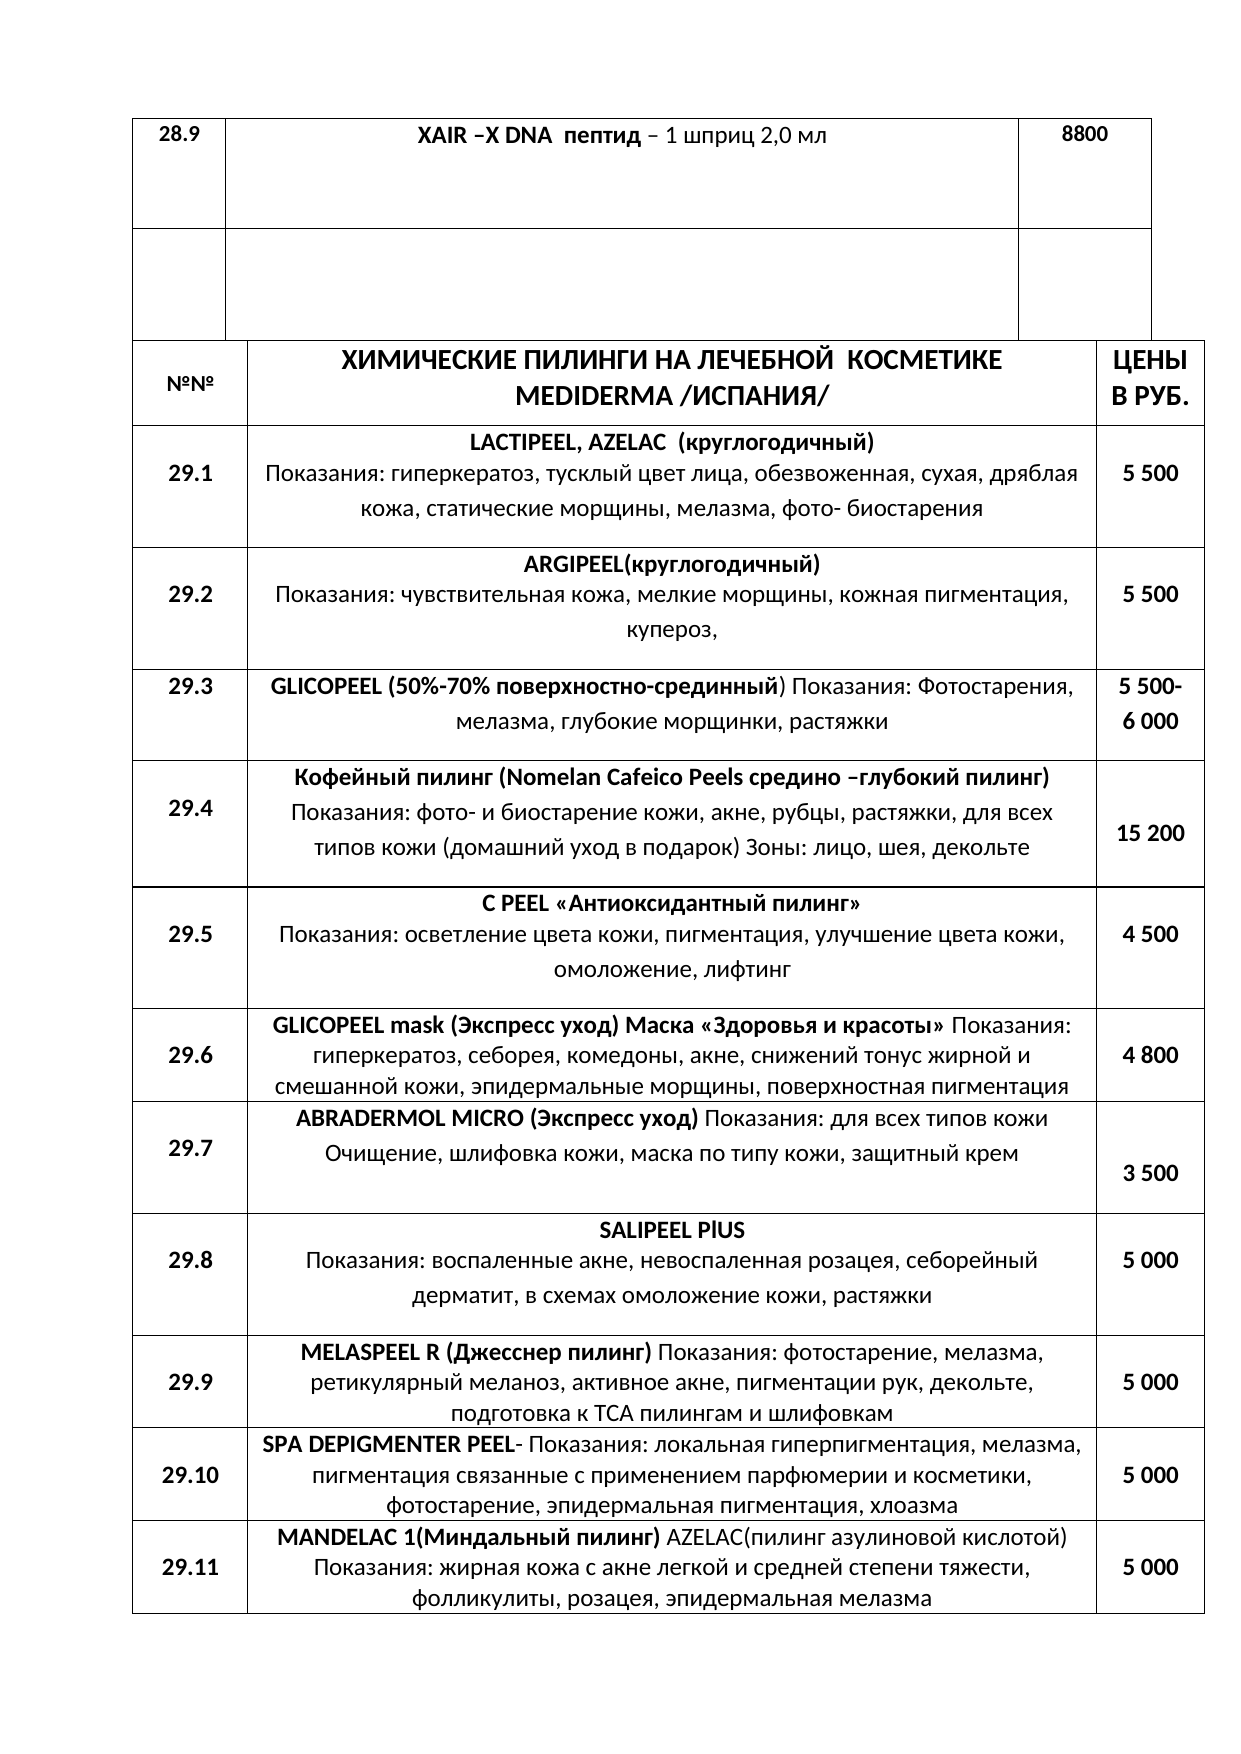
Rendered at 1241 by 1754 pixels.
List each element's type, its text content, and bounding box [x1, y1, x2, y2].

table_cell SALIPEEL PlUS Показания: воспаленные акне, невоспаленная розацея, себорейный дерматит, в схемах омоложение кожи, растяжки [248, 1214, 1096, 1334]
table_cell GLICOPEEL (50%-70% поверхностно-срединный) Показания: Фотостарения, мелазма, глубокие морщинки, растяжки [248, 670, 1096, 760]
table_cell ЦЕНЫ В РУБ. [1097, 341, 1204, 425]
table_cell Кофейный пилинг (Nomelan Cafeico Peels средино –глубокий пилинг) Показания: фото- и биостарение кожи, акне, рубцы, растяжки, для всех типов кожи (домашний уход в подарок) Зоны: лицо, шея, декольте [248, 761, 1096, 886]
table_cell C PEEL «Антиоксидантный пилинг» Показания: осветление цвета кожи, пигментация, улучшение цвета кожи, омоложение, лифтинг [248, 888, 1096, 1008]
table_cell MELASPEEL R (Джесснер пилинг) Показания: фотостарение, мелазма, ретикулярный меланоз, активное акне, пигментации рук, декольте, подготовка к ТСА пилингам и шлифовкам [248, 1336, 1096, 1427]
table_cell 4 800 [1097, 1009, 1204, 1101]
table_cell 29.3 [133, 670, 247, 760]
table_cell 29.6 [133, 1009, 247, 1101]
table_cell 29.10 [133, 1428, 247, 1520]
table_cell 29.5 [133, 888, 247, 1008]
table_cell ХИМИЧЕСКИЕ ПИЛИНГИ НА ЛЕЧЕБНОЙ КОСМЕТИКЕ MEDIDERMA /ИСПАНИЯ/ [248, 341, 1096, 425]
table_cell GLICOPEEL mask (Экспресс уход) Маска «Здоровья и красоты» Показания: гиперкератоз, себорея, комедоны, акне, снижений тонус жирной и смешанной кожи, эпидермальные морщины, поверхностная пигментация [248, 1009, 1096, 1101]
table_cell 3 500 [1097, 1102, 1204, 1213]
table_cell 4 500 [1097, 888, 1204, 1008]
table_cell 5 000 [1097, 1214, 1204, 1334]
table_cell [133, 229, 225, 340]
table_cell SPA DEPIGMENTER PEEL- Показания: локальная гиперпигментация, мелазма, пигментация связанные с применением парфюмерии и косметики, фотостарение, эпидермальная пигментация, хлоазма [248, 1428, 1096, 1520]
table_cell 29.4 [133, 761, 247, 886]
table_cell 29.2 [133, 548, 247, 669]
table_cell 5 000 [1097, 1428, 1204, 1520]
table_cell 29.1 [133, 426, 247, 547]
table_cell 5 500- 6 000 [1097, 670, 1204, 760]
table_cell XAIR –X DNA пептид – 1 шприц 2,0 мл [226, 119, 1018, 228]
table_cell 29.11 [133, 1521, 247, 1612]
table_cell 28.9 [133, 119, 225, 228]
table_cell 29.9 [133, 1336, 247, 1427]
table_cell [226, 229, 1018, 340]
table_cell LACTIPEEL, AZELAC (круглогодичный) Показания: гиперкератоз, тусклый цвет лица, обезвоженная, сухая, дряблая кожа, статические морщины, мелазма, фото- биостарения [248, 426, 1096, 547]
table_cell 5 500 [1097, 548, 1204, 669]
table_cell №№ [133, 341, 247, 425]
table_cell 15 200 [1097, 761, 1204, 886]
table_cell 29.7 [133, 1102, 247, 1213]
table_cell 5 000 [1097, 1336, 1204, 1427]
table_cell 29.8 [133, 1214, 247, 1334]
table_cell MANDELAC 1(Миндальный пилинг) AZELAC(пилинг азулиновой кислотой) Показания: жирная кожа с акне легкой и средней степени тяжести, фолликулиты, розацея, эпидермальная мелазма [248, 1521, 1096, 1612]
table_cell [1019, 229, 1151, 340]
table_cell 5 000 [1097, 1521, 1204, 1612]
table_cell ABRADERMOL MICRO (Экспресс уход) Показания: для всех типов кожи Очищение, шлифовка кожи, маска по типу кожи, защитный крем [248, 1102, 1096, 1213]
table_cell 8800 [1019, 119, 1151, 228]
table_cell ARGIPEEL(круглогодичный) Показания: чувствительная кожа, мелкие морщины, кожная пигментация, купероз, [248, 548, 1096, 669]
table_cell 5 500 [1097, 426, 1204, 547]
